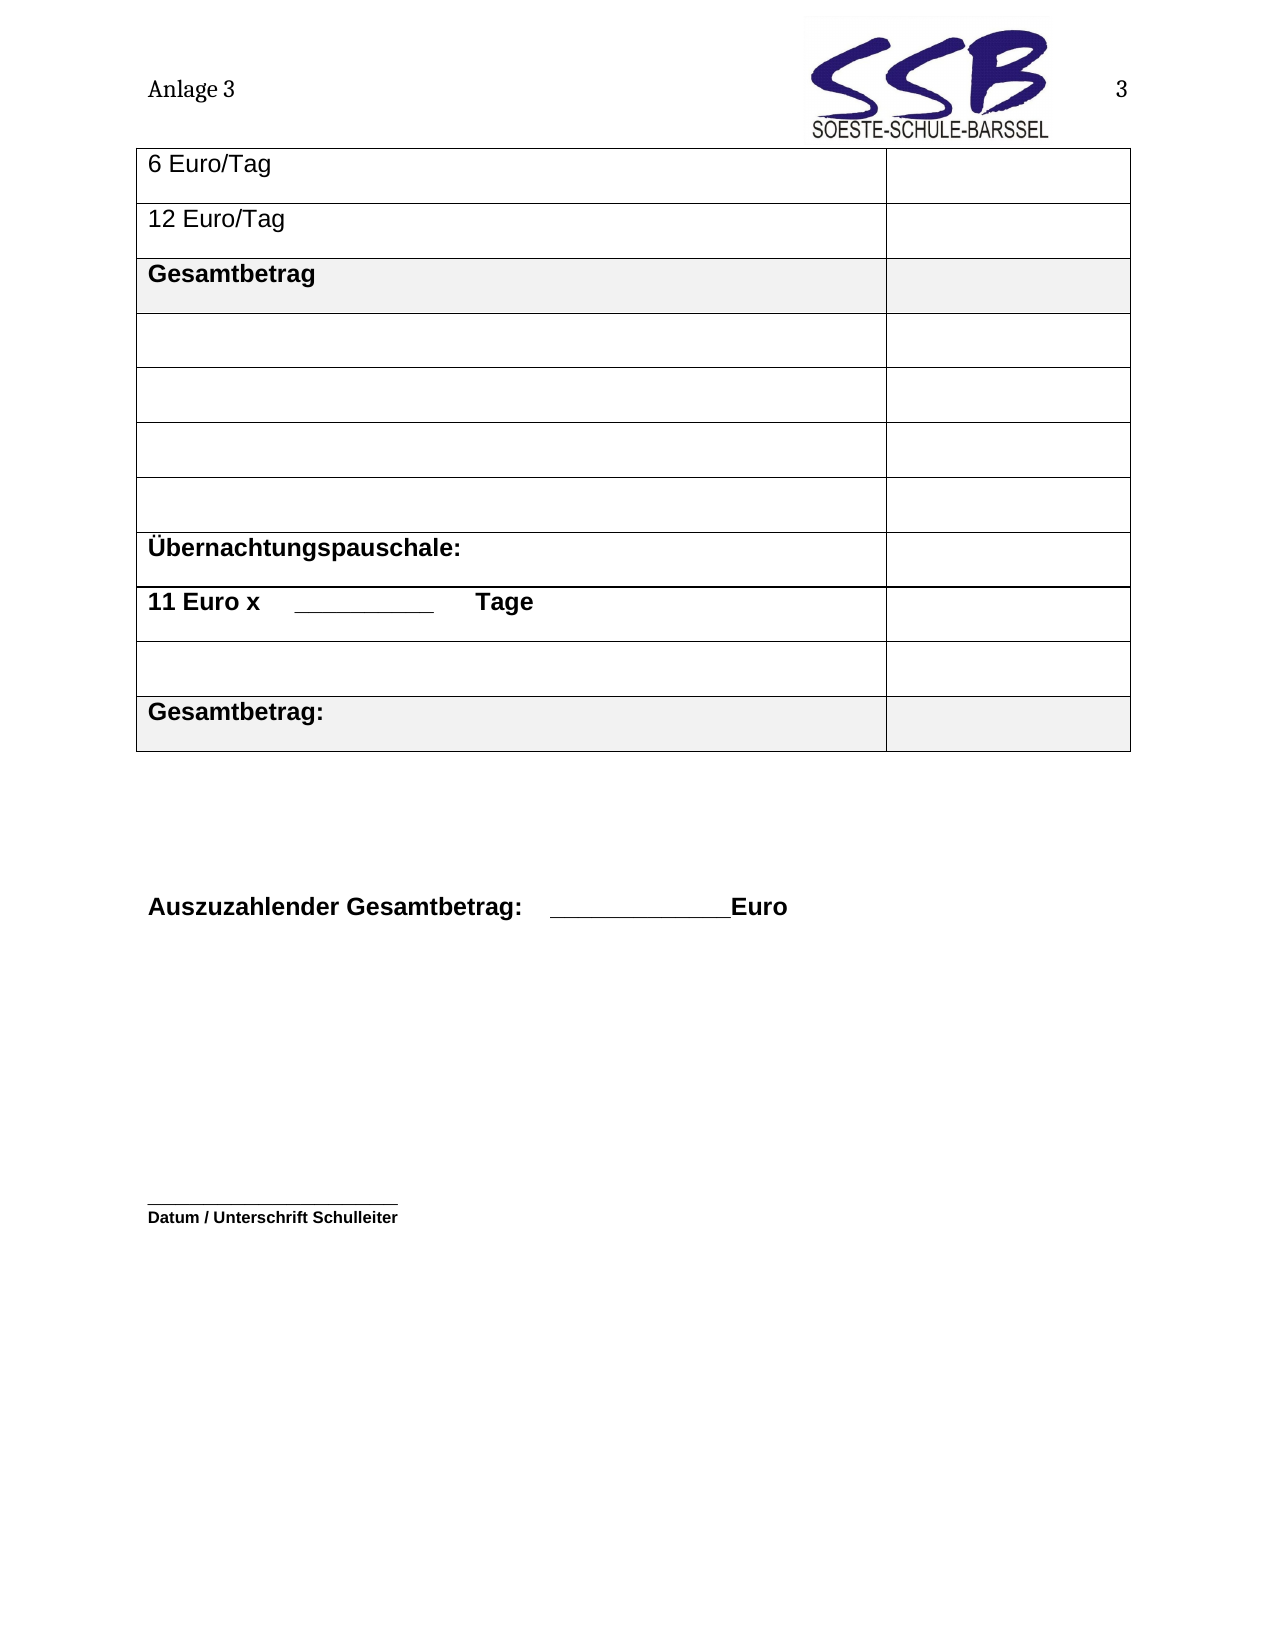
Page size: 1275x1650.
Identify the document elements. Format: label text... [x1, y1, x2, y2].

table_cell [137, 642, 886, 696]
table_cell [137, 478, 886, 532]
table_cell [137, 314, 886, 367]
table_cell Gesamtbetrag: [137, 697, 886, 751]
table_cell [887, 368, 1130, 422]
table_cell 11 Euro x __________ Tage [137, 588, 886, 641]
table_cell [887, 642, 1130, 696]
table_cell [887, 478, 1130, 532]
text Auszuzahlender Gesamtbetrag: _____________Euro [148, 892, 1127, 921]
table_cell Übernachtungspauschale: [137, 533, 886, 586]
table_cell [887, 204, 1130, 258]
table_cell Gesamtbetrag [137, 259, 886, 312]
table_cell [137, 368, 886, 422]
table_cell [887, 314, 1130, 367]
table_cell 6 Euro/Tag [137, 149, 886, 203]
table_cell [887, 423, 1130, 477]
text Datum / Unterschrift Schulleiter [148, 1208, 1127, 1227]
table_cell [887, 149, 1130, 203]
table_cell [137, 423, 886, 477]
picture [803, 16, 1054, 145]
table_cell [887, 588, 1130, 641]
table_cell [887, 533, 1130, 586]
table_cell [887, 259, 1130, 312]
text __________________ [148, 1179, 1127, 1208]
table_cell 12 Euro/Tag [137, 204, 886, 258]
table_cell [887, 697, 1130, 751]
